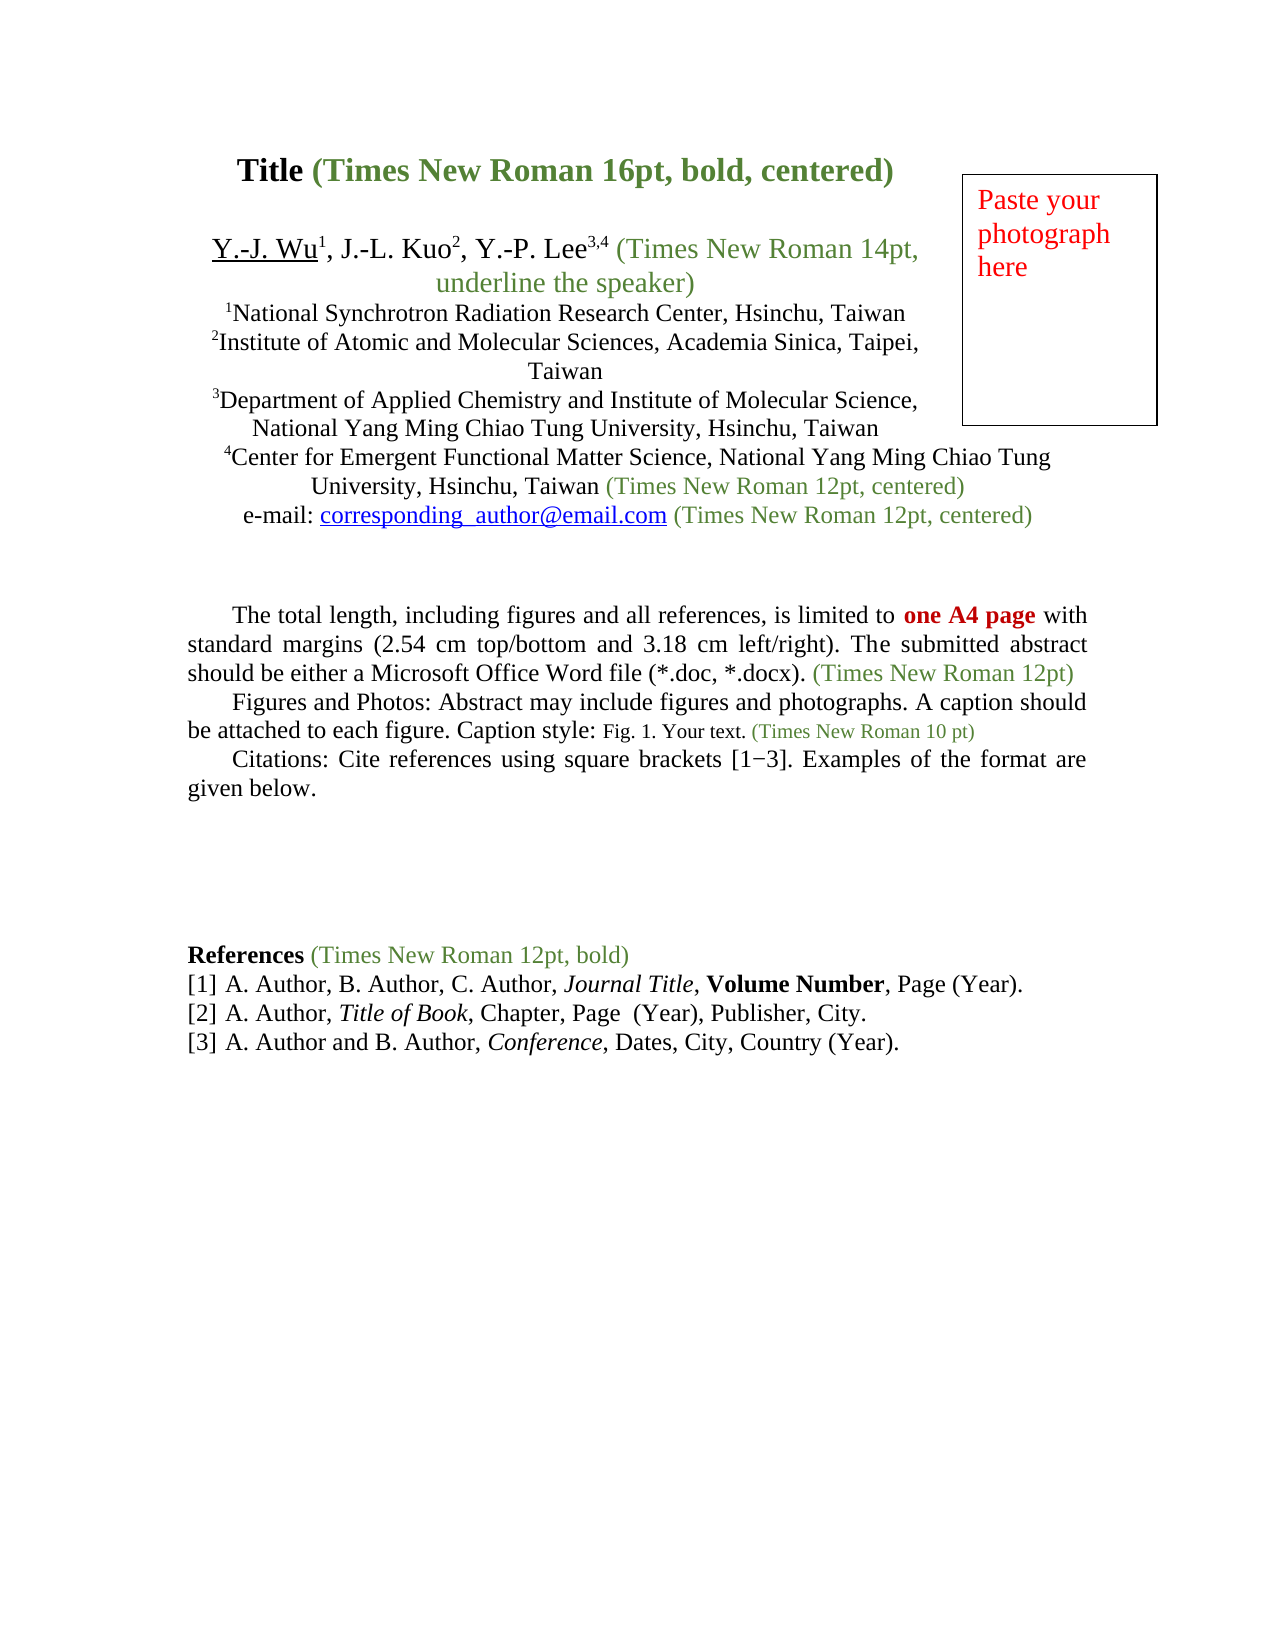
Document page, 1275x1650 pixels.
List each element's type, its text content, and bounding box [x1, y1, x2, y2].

text Figures and Photos: Abstract may include figures and photographs. A caption should be attached to each figure. Caption style: Fig. 1. Your text. (Times New Roman 10 pt) [187, 687, 1087, 744]
text 1National Synchrotron Radiation Research Center, Hsinchu, Taiwan [187, 298, 962, 327]
list A. Author, Title of Book, Chapter, Page (Year), Publisher, City. [187, 998, 1087, 1027]
text Title (Times New Roman 16pt, bold, centered) [187, 150, 1087, 188]
text Citations: Cite references using square brackets [1−3]. Examples of the format are given below. [187, 744, 1087, 802]
text 3Department of Applied Chemistry and Institute of Molecular Science, National Yang Ming Chiao Tung University, Hsinchu, Taiwan [187, 385, 1087, 442]
text 2Institute of Atomic and Molecular Sciences, Academia Sinica, Taipei, Taiwan [187, 327, 962, 385]
text References (Times New Roman 12pt, bold) [187, 941, 1087, 969]
text 4Center for Emergent Functional Matter Science, National Yang Ming Chiao Tung University, Hsinchu, Taiwan (Times New Roman 12pt, centered) [187, 442, 1087, 500]
text e-mail: corresponding_author@email.com (Times New Roman 12pt, centered) [187, 500, 1087, 528]
text The total length, including figures and all references, is limited to one A4 page with standard margins (2.54 cm top/bottom and 3.18 cm left/right). The submitted abstract should be either a Microsoft Office Word file (*.doc, *.docx). (Times New Roman 12pt) [187, 600, 1087, 687]
text Y.-J. Wu1, J.-L. Kuo2, Y.-P. Lee3,4 (Times New Roman 14pt, underline the speaker) [187, 231, 962, 298]
list A. Author, B. Author, C. Author, Journal Title, Volume Number, Page (Year). [187, 969, 1087, 998]
list A. Author and B. Author, Conference, Dates, City, Country (Year). [187, 1027, 1087, 1056]
